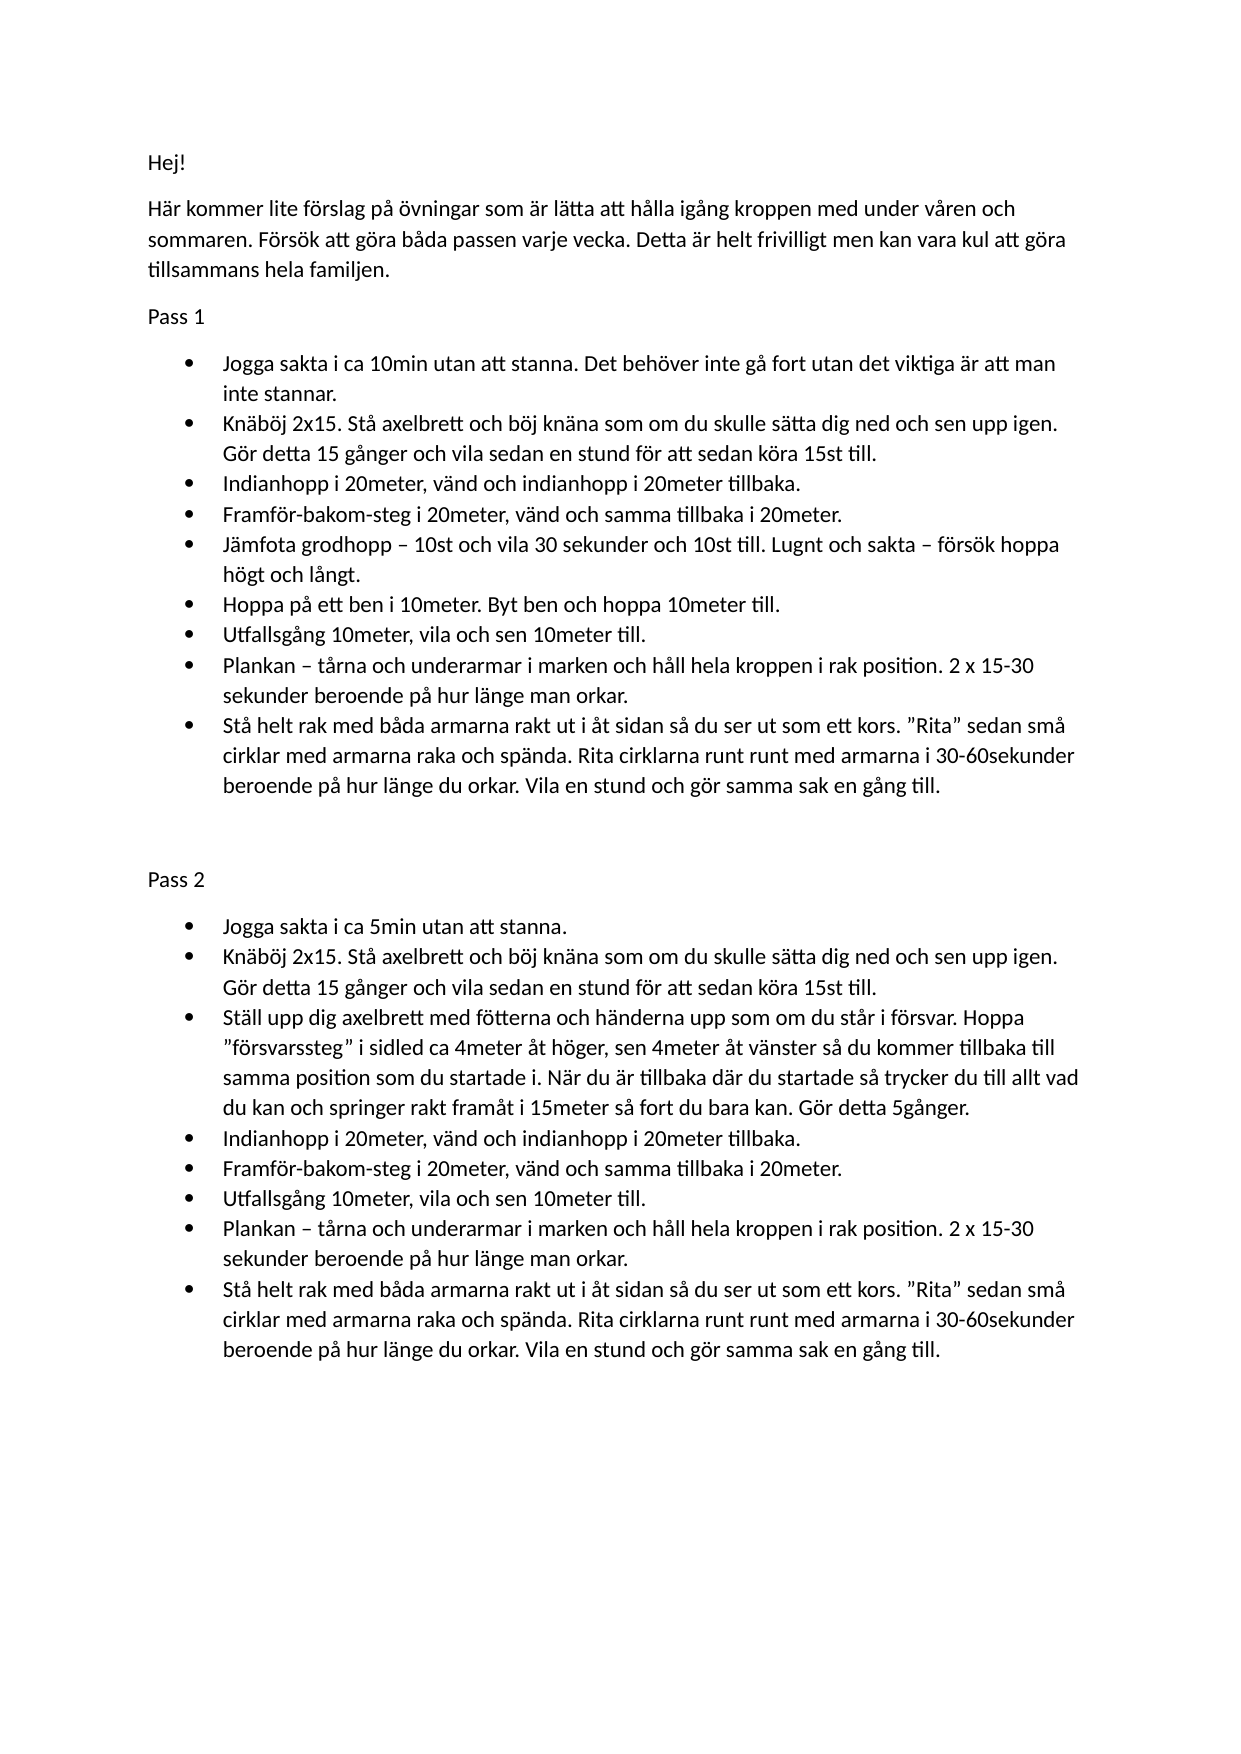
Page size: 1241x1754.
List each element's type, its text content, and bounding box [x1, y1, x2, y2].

list Framför-bakom-steg i 20meter, vänd och samma tillbaka i 20meter. [185, 1154, 1093, 1182]
list Indianhopp i 20meter, vänd och indianhopp i 20meter tillbaka. [185, 1124, 1093, 1152]
text Pass 1 [148, 302, 1093, 330]
list Jämfota grodhopp – 10st och vila 30 sekunder och 10st till. Lugnt och sakta – försök hoppa högt och långt. [185, 530, 1093, 588]
text Pass 2 [148, 865, 1093, 893]
list Utfallsgång 10meter, vila och sen 10meter till. [185, 621, 1093, 648]
list Knäböj 2x15. Stå axelbrett och böj knäna som om du skulle sätta dig ned och sen upp igen. Gör detta 15 gånger och vila sedan en stund för att sedan köra 15st till. [185, 942, 1093, 1001]
list Hoppa på ett ben i 10meter. Byt ben och hoppa 10meter till. [185, 590, 1093, 618]
list Stå helt rak med båda armarna rakt ut i åt sidan så du ser ut som ett kors. ”Rita” sedan små cirklar med armarna raka och spända. Rita cirklarna runt runt med armarna i 30-60sekunder beroende på hur länge du orkar. Vila en stund och gör samma sak en gång till. [185, 711, 1093, 799]
text Här kommer lite förslag på övningar som är lätta att hålla igång kroppen med under våren och sommaren. Försök att göra båda passen varje vecka. Detta är helt frivilligt men kan vara kul att göra tillsammans hela familjen. [148, 194, 1093, 283]
text Hej! [148, 148, 1093, 176]
list Jogga sakta i ca 10min utan att stanna. Det behöver inte gå fort utan det viktiga är att man inte stannar. [185, 349, 1093, 407]
list Framför-bakom-steg i 20meter, vänd och samma tillbaka i 20meter. [185, 500, 1093, 528]
list Utfallsgång 10meter, vila och sen 10meter till. [185, 1184, 1093, 1212]
list Knäböj 2x15. Stå axelbrett och böj knäna som om du skulle sätta dig ned och sen upp igen. Gör detta 15 gånger och vila sedan en stund för att sedan köra 15st till. [185, 409, 1093, 467]
list Stå helt rak med båda armarna rakt ut i åt sidan så du ser ut som ett kors. ”Rita” sedan små cirklar med armarna raka och spända. Rita cirklarna runt runt med armarna i 30-60sekunder beroende på hur länge du orkar. Vila en stund och gör samma sak en gång till. [185, 1275, 1093, 1363]
list Plankan – tårna och underarmar i marken och håll hela kroppen i rak position. 2 x 15-30 sekunder beroende på hur länge man orkar. [185, 651, 1093, 709]
list Jogga sakta i ca 5min utan att stanna. [185, 912, 1093, 940]
list Indianhopp i 20meter, vänd och indianhopp i 20meter tillbaka. [185, 469, 1093, 497]
list Ställ upp dig axelbrett med fötterna och händerna upp som om du står i försvar. Hoppa ”försvarssteg” i sidled ca 4meter åt höger, sen 4meter åt vänster så du kommer tillbaka till samma position som du startade i. När du är tillbaka där du startade så trycker du till allt vad du kan och springer rakt framåt i 15meter så fort du bara kan. Gör detta 5gånger. [185, 1003, 1093, 1121]
list Plankan – tårna och underarmar i marken och håll hela kroppen i rak position. 2 x 15-30 sekunder beroende på hur länge man orkar. [185, 1214, 1093, 1272]
